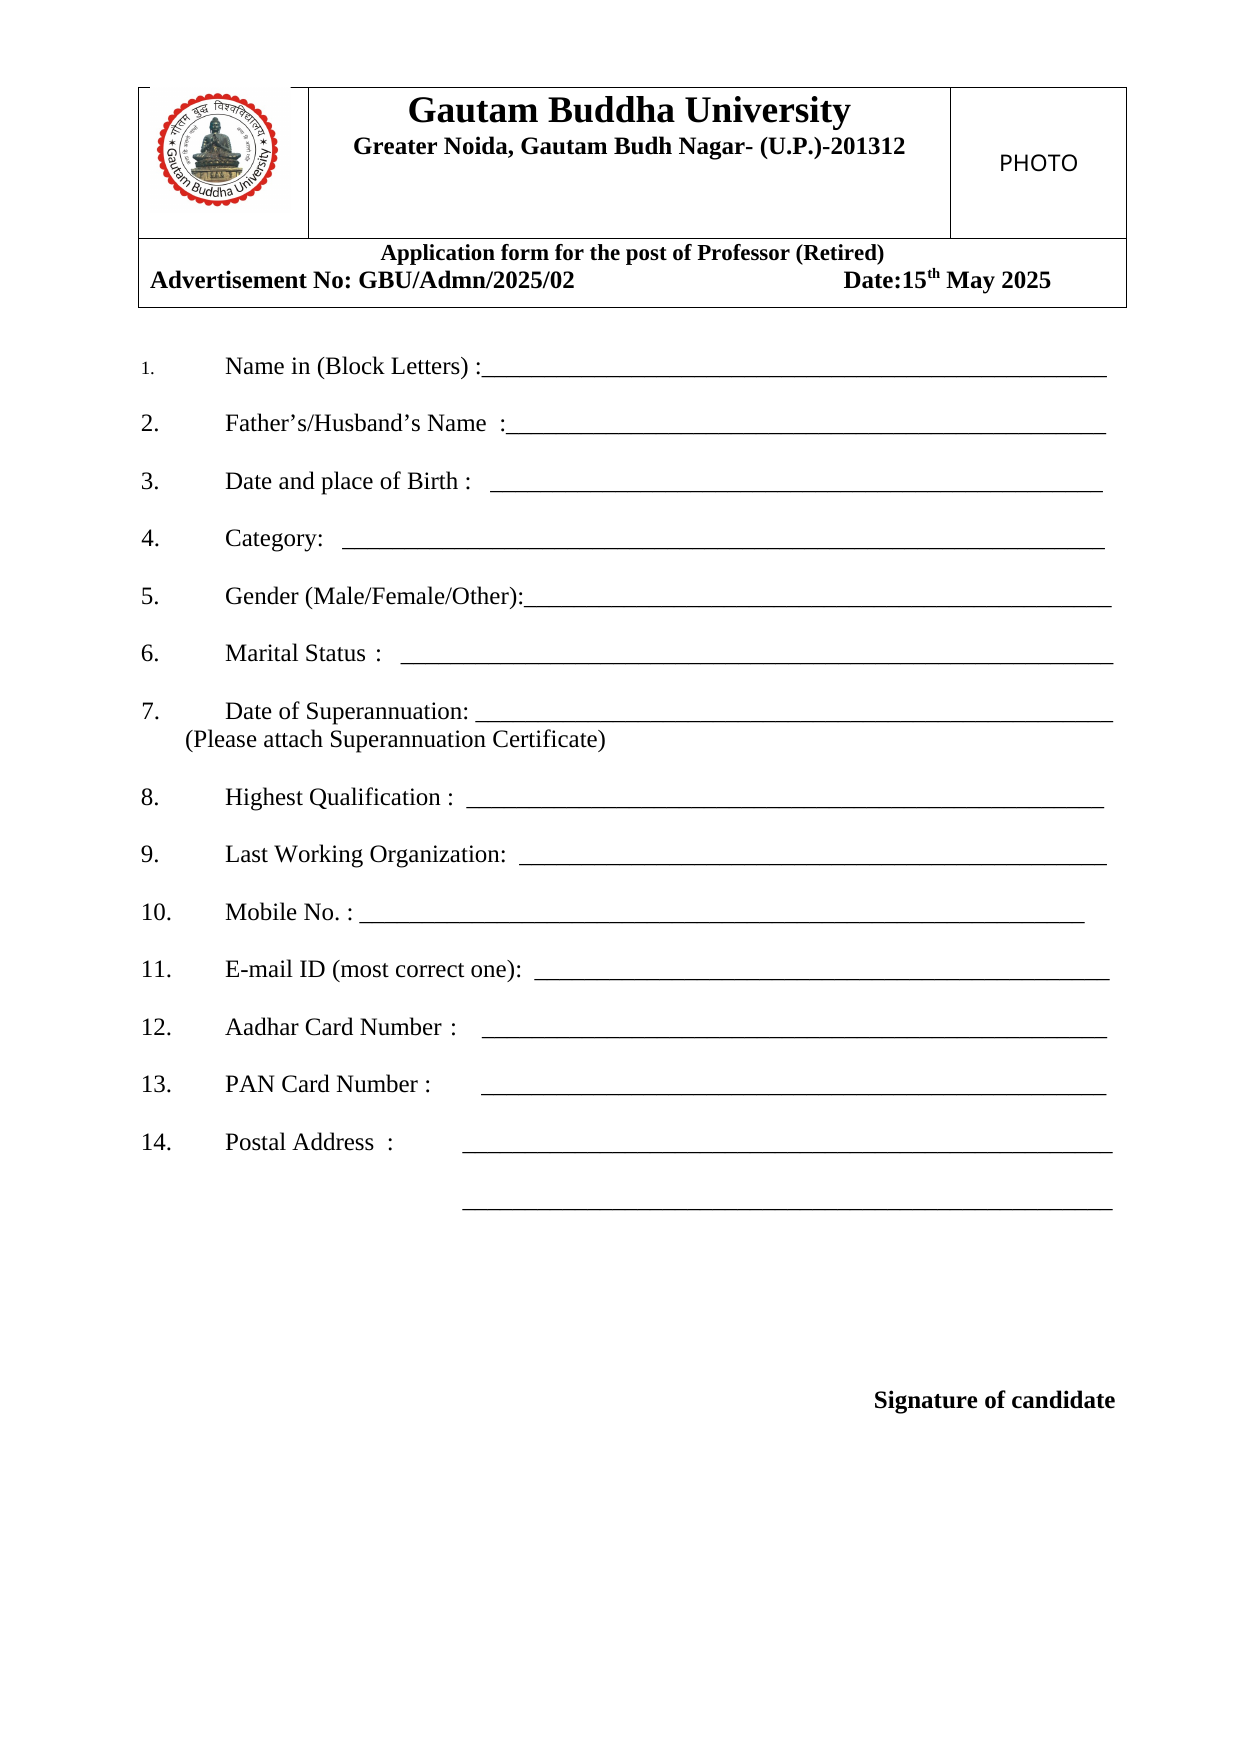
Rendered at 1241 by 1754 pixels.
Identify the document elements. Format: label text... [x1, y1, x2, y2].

text 14. Postal Address : ____________________________________________________ ____________________________________________________ [141, 1127, 1115, 1271]
text 9. Last Working Organization: _______________________________________________ [141, 839, 1115, 868]
text 6. Marital Status : _________________________________________________________ [141, 638, 1115, 667]
text 7. Date of Superannuation: ___________________________________________________ [141, 696, 1115, 724]
picture [150, 87, 291, 213]
table_header [139, 88, 308, 238]
text 2. Father’s/Husband’s Name :________________________________________________ [141, 408, 1115, 437]
text 8. Highest Qualification : ___________________________________________________ [141, 782, 1115, 811]
table_header PHOTO [951, 88, 1126, 238]
text 1. Name in (Block Letters) :__________________________________________________ [141, 351, 1115, 379]
text 5. Gender (Male/Female/Other):_______________________________________________ [141, 581, 1115, 609]
text 3. Date and place of Birth : _________________________________________________ [141, 466, 1115, 494]
text 12. Aadhar Card Number : __________________________________________________ [141, 1012, 1115, 1041]
text Signature of candidate [150, 1385, 1115, 1414]
text 4. Category: _____________________________________________________________ [141, 523, 1115, 552]
text 10. Mobile No. : __________________________________________________________ 11. E-mail ID (most correct one): ______________________________________________ [141, 897, 1115, 983]
table_header Gautam Buddha University Greater Noida, Gautam Budh Nagar- (U.P.)-201312 [309, 88, 950, 238]
text 13. PAN Card Number : __________________________________________________ [141, 1069, 1115, 1098]
table_cell Application form for the post of Professor (Retired) Advertisement No: GBU/Admn/2025/02 Date:15th May 2025 [139, 239, 1126, 307]
text (Please attach Superannuation Certificate) [141, 724, 1115, 753]
